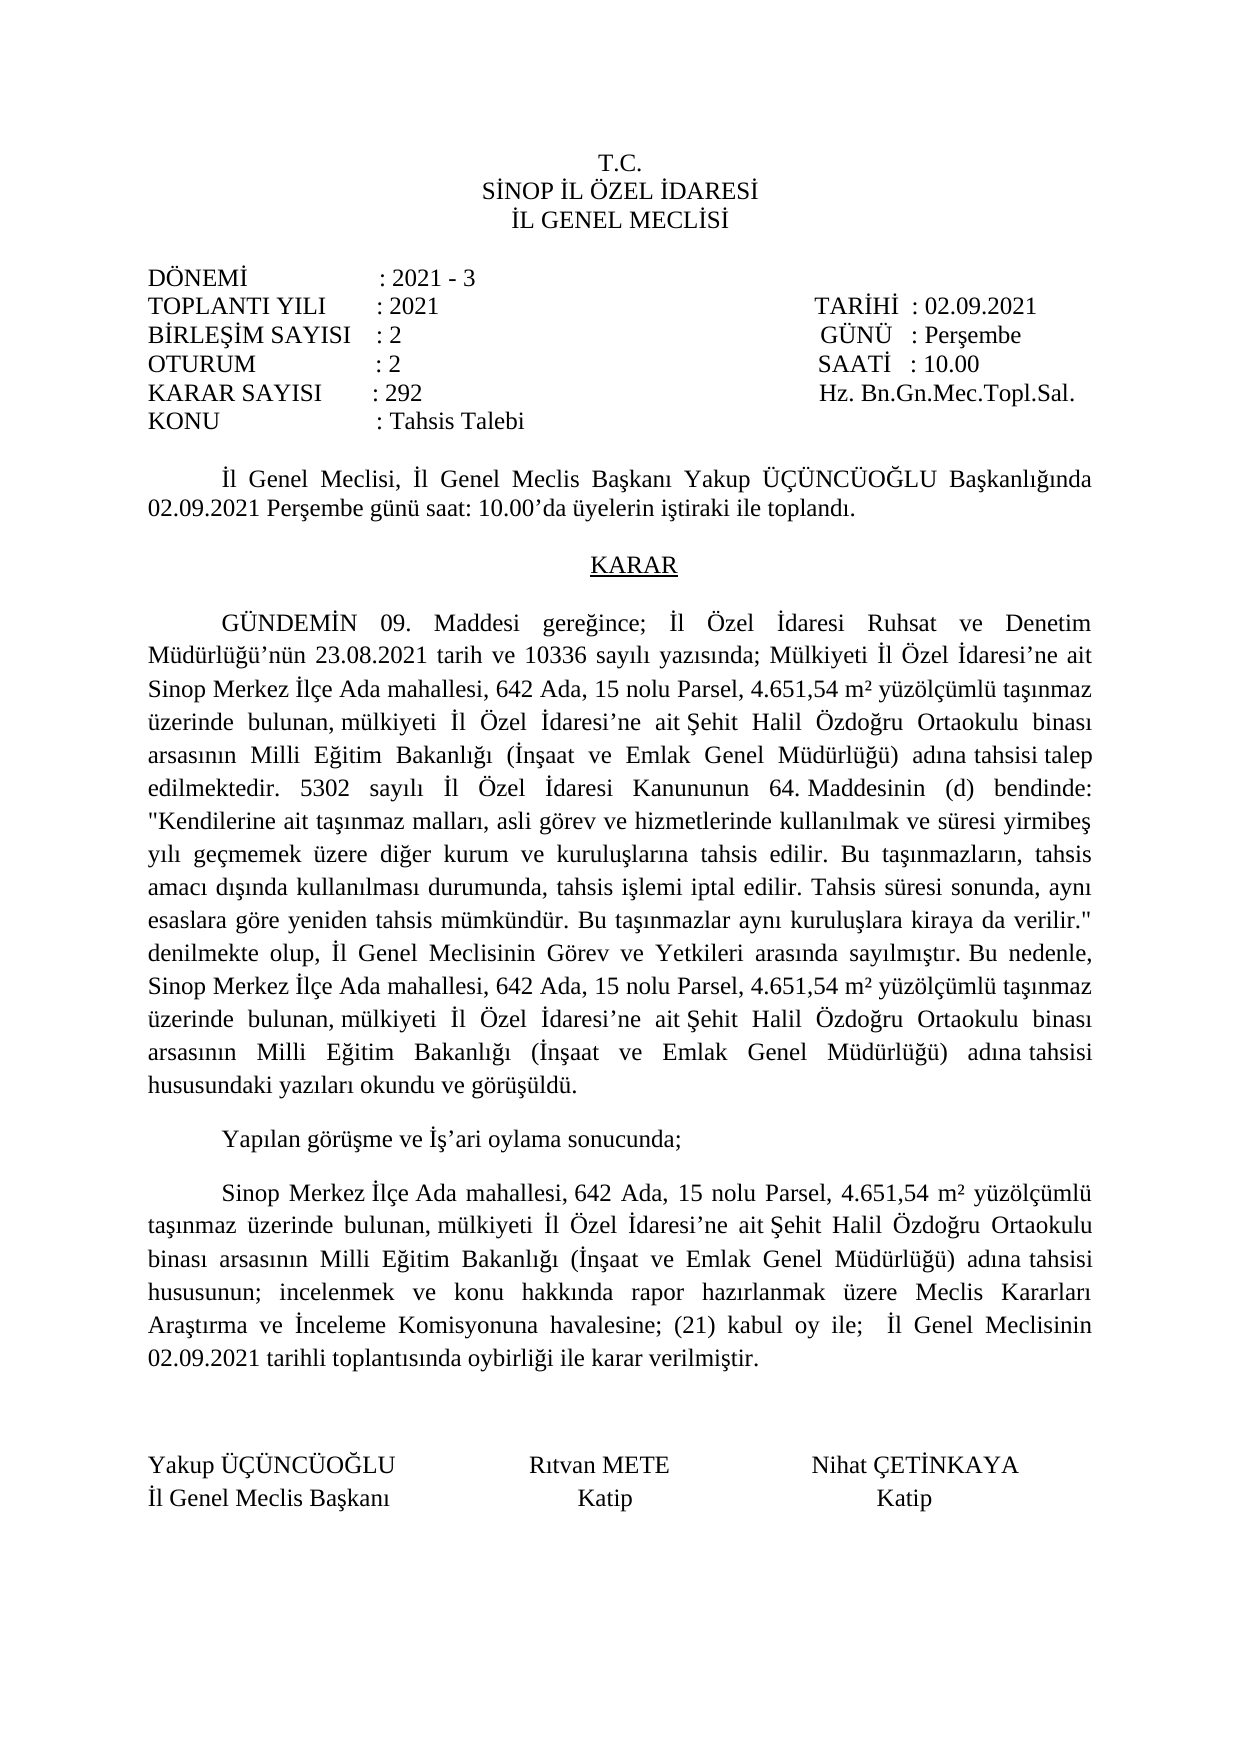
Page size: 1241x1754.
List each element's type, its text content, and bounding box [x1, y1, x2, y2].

text TOPLANTI YILI : 2021 TARİHİ : 02.09.2021 [148, 291, 1093, 320]
text KARAR SAYISI : 292 Hz. Bn.Gn.Mec.Topl.Sal. [148, 378, 1093, 406]
text Sinop Merkez İlçe Ada mahallesi, 642 Ada, 15 nolu Parsel, 4.651,54 m² yüzölçümlü taşınmaz üzerinde bulunan, mülkiyeti İl Özel İdaresi’ne ait Şehit Halil Özdoğru Ortaokulu binası arsasının Milli Eğitim Bakanlığı (İnşaat ve Emlak Genel Müdürlüğü) adına tahsisi hususunun; incelenmek ve konu hakkında rapor hazırlanmak üzere Meclis Kararları Araştırma ve İnceleme Komisyonuna havalesine; (21) kabul oy ile; İl Genel Meclisinin 02.09.2021 tarihli toplantısında oybirliği ile karar verilmiştir. [148, 1178, 1093, 1371]
text İl Genel Meclisi, İl Genel Meclis Başkanı Yakup ÜÇÜNCÜOĞLU Başkanlığında 02.09.2021 Perşembe günü saat: 10.00’da üyelerin iştiraki ile toplandı. [148, 464, 1093, 521]
text SİNOP İL ÖZEL İDARESİ [148, 176, 1093, 205]
text BİRLEŞİM SAYISI : 2 GÜNÜ : Perşembe [148, 320, 1093, 349]
text GÜNDEMİN 09. Maddesi gereğince; İl Özel İdaresi Ruhsat ve Denetim Müdürlüğü’nün 23.08.2021 tarih ve 10336 sayılı yazısında; Mülkiyeti İl Özel İdaresi’ne ait Sinop Merkez İlçe Ada mahallesi, 642 Ada, 15 nolu Parsel, 4.651,54 m² yüzölçümlü taşınmaz üzerinde bulunan, mülkiyeti İl Özel İdaresi’ne ait Şehit Halil Özdoğru Ortaokulu binası arsasının Milli Eğitim Bakanlığı (İnşaat ve Emlak Genel Müdürlüğü) adına tahsisi talep edilmektedir. 5302 sayılı İl Özel İdaresi Kanununun 64. Maddesinin (d) bendinde: "Kendilerine ait taşınmaz malları, asli görev ve hizmetlerinde kullanılmak ve süresi yirmibeş yılı geçmemek üzere diğer kurum ve kuruluşlarına tahsis edilir. Bu taşınmazların, tahsis amacı dışında kullanılması durumunda, tahsis işlemi iptal edilir. Tahsis süresi sonunda, aynı esaslara göre yeniden tahsis mümkündür. Bu taşınmazlar aynı kuruluşlara kiraya da verilir." denilmekte olup, İl Genel Meclisinin Görev ve Yetkileri arasında sayılmıştır. Bu nedenle, Sinop Merkez İlçe Ada mahallesi, 642 Ada, 15 nolu Parsel, 4.651,54 m² yüzölçümlü taşınmaz üzerinde bulunan, mülkiyeti İl Özel İdaresi’ne ait Şehit Halil Özdoğru Ortaokulu binası arsasının Milli Eğitim Bakanlığı (İnşaat ve Emlak Genel Müdürlüğü) adına tahsisi hususundaki yazıları okundu ve görüşüldü. [148, 608, 1093, 1099]
text KARAR [516, 550, 1093, 579]
text KONU : Tahsis Talebi [148, 406, 1093, 435]
text OTURUM : 2 SAATİ : 10.00 [148, 349, 1093, 378]
text Yakup ÜÇÜNCÜOĞLU Rıtvan METE Nihat ÇETİNKAYA İl Genel Meclis Başkanı Katip Katip [148, 1450, 1093, 1512]
text DÖNEMİ : 2021 - 3 [148, 263, 1093, 291]
text Yapılan görüşme ve İş’ari oylama sonucunda; [148, 1124, 1093, 1152]
text T.C. [148, 148, 1093, 176]
text İL GENEL MECLİSİ [148, 205, 1093, 234]
